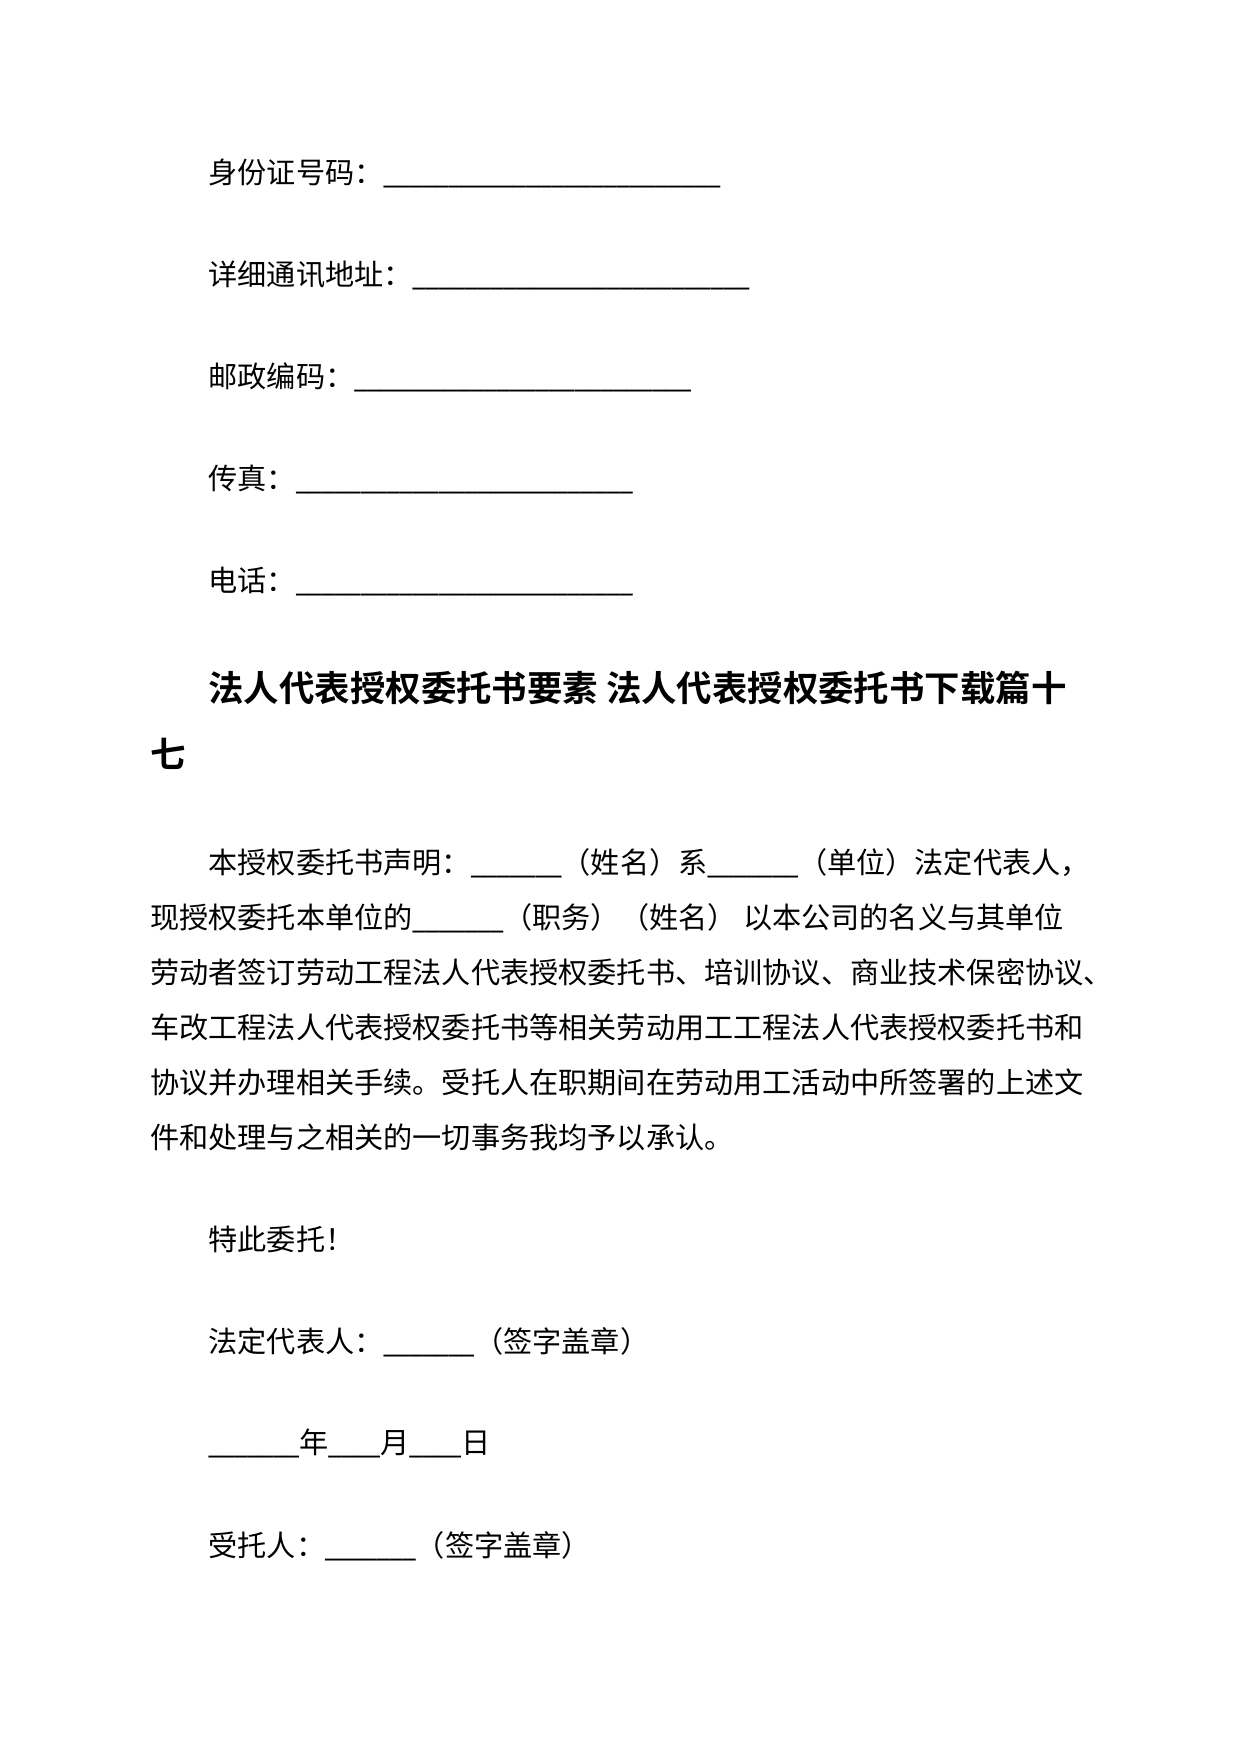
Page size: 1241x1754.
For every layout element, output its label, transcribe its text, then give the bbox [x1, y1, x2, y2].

text 身份证号码：__________________________ [150, 150, 1090, 192]
text _______年____月____日 [150, 1420, 1090, 1462]
text 法定代表人：_______（签字盖章） [150, 1318, 1090, 1361]
text 受托人：_______（签字盖章） [150, 1522, 1090, 1564]
text 法人代表授权委托书要素 法人代表授权委托书下载篇十七 [150, 660, 1090, 778]
text 本授权委托书声明：_______（姓名）系_______（单位）法定代表人，现授权委托本单位的_______（职务）（姓名） 以本公司的名义与其单位劳动者签订劳动工程法人代表授权委托书、培训协议、商业技术保密协议、车改工程法人代表授权委托书等相关劳动用工工程法人代表授权委托书和协议并办理相关手续。受托人在职期间在劳动用工活动中所签署的上述文件和处理与之相关的一切事务我均予以承认。 [150, 840, 1090, 1157]
text 邮政编码：__________________________ [150, 354, 1090, 396]
text 特此委托！ [150, 1216, 1090, 1259]
text 详细通讯地址：__________________________ [150, 252, 1090, 294]
text 传真：__________________________ [150, 456, 1090, 498]
text 电话：__________________________ [150, 558, 1090, 600]
